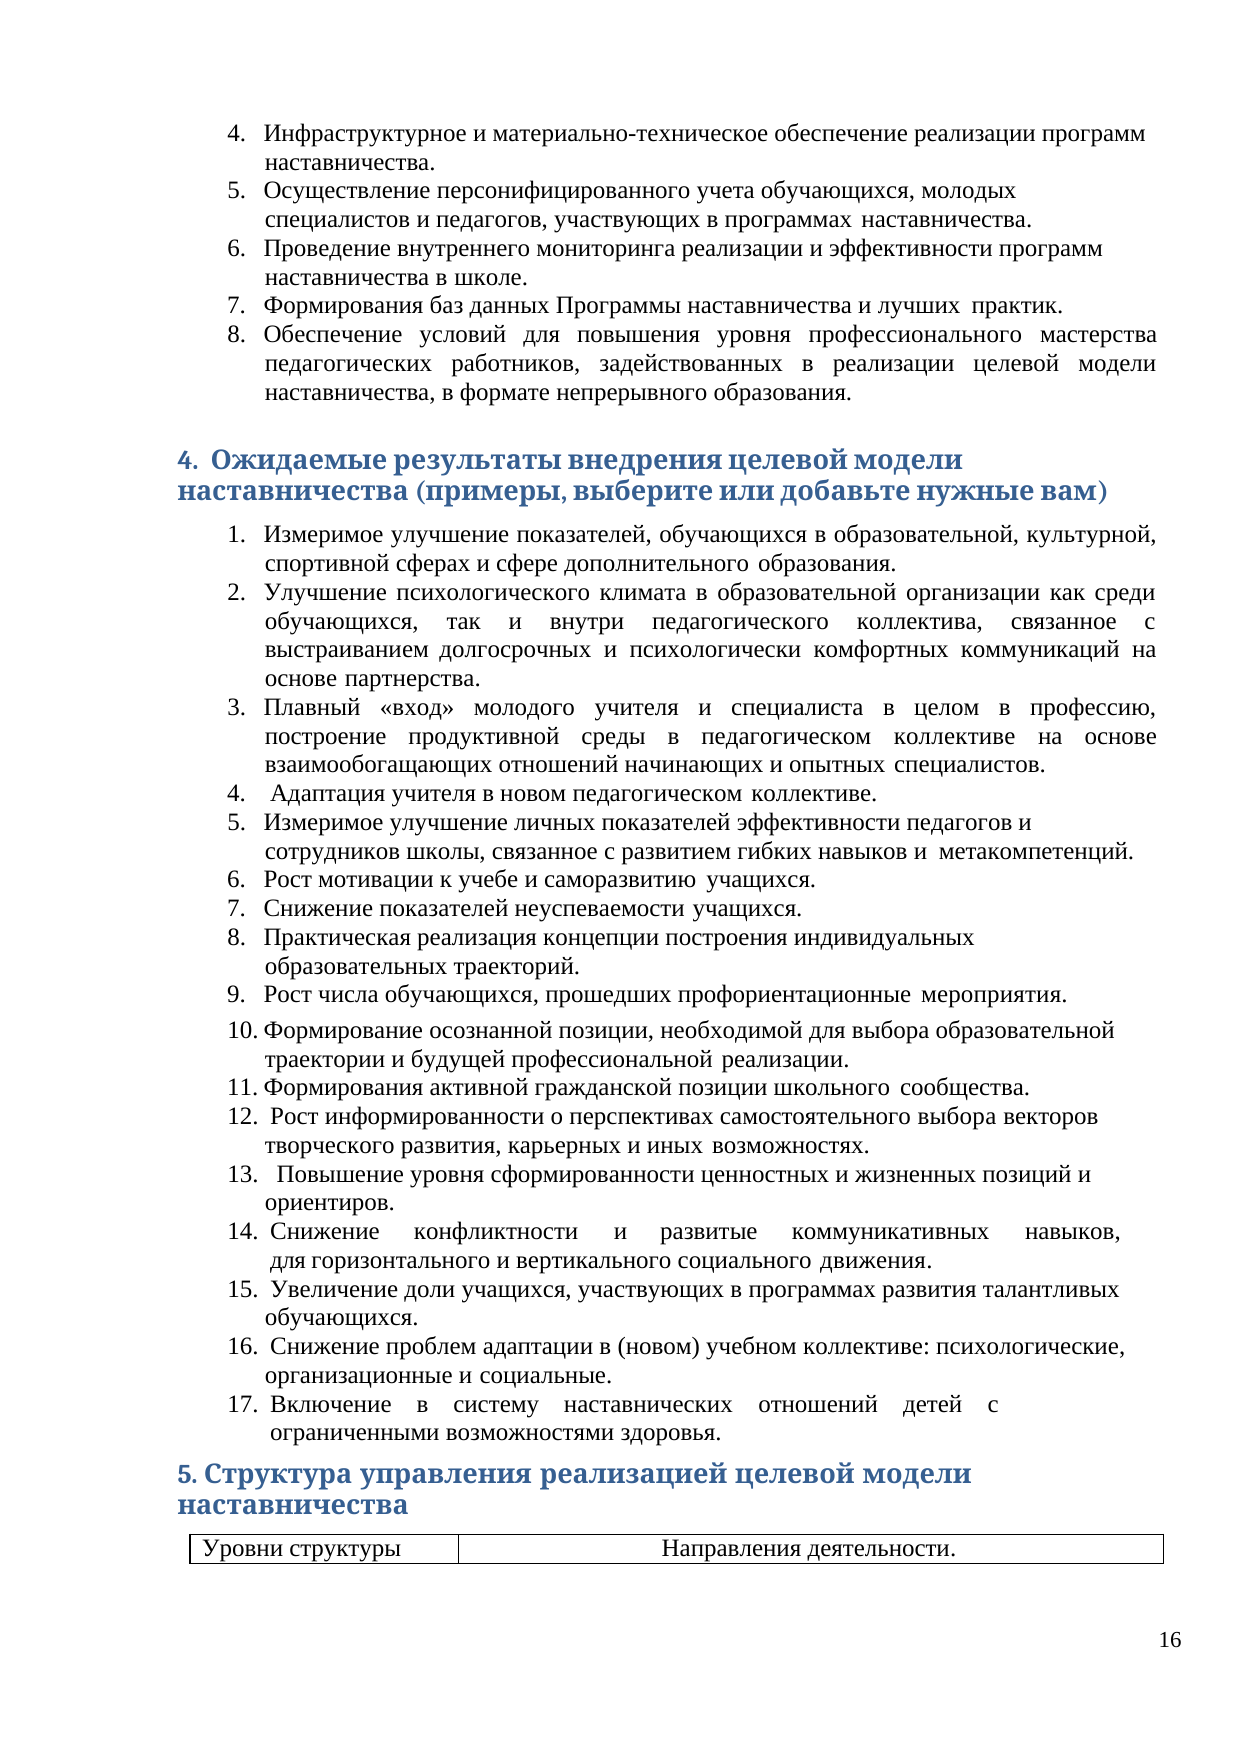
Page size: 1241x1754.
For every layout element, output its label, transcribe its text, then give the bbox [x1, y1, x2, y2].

list Адаптация учителя в новом педагогическом коллективе. [227, 778, 1181, 807]
list Увеличение доли учащихся, участвующих в программах развития талантливых обучающихся. [227, 1274, 1156, 1331]
table_header Уровни структуры [191, 1535, 458, 1562]
list Повышение уровня сформированности ценностных и жизненных позиций и ориентиров. [227, 1159, 1156, 1216]
subtitle 5. Структура управления реализацией целевой модели наставничества [177, 1459, 1181, 1521]
list Снижение проблем адаптации в (новом) учебном коллективе: психологические, организационные и социальные. [227, 1331, 1156, 1389]
list Улучшение психологического климата в образовательной организации как среди обучающихся, так и внутри педагогического коллектива, связанное с выстраиванием долгосрочных и психологически комфортных коммуникаций на основе партнерства. [227, 577, 1156, 692]
list Измеримое улучшение личных показателей эффективности педагогов и сотрудников школы, связанное с развитием гибких навыков и метакомпетенций. [227, 807, 1156, 864]
list Формирования активной гражданской позиции школьного сообщества. [227, 1072, 1181, 1101]
table_header Направления деятельности. [459, 1535, 1163, 1562]
list Проведение внутреннего мониторинга реализации и эффективности программ наставничества в школе. [227, 233, 1156, 291]
list Обеспечение условий для повышения уровня профессионального мастерства педагогических работников, задействованных в реализации целевой модели наставничества, в формате непрерывного образования. [227, 319, 1157, 406]
list Включение в систему наставнических отношений детей с ограниченными возможностями здоровья. [227, 1389, 1157, 1446]
list Практическая реализация концепции построения индивидуальных образовательных траекторий. [227, 922, 1156, 979]
subtitle 4. Ожидаемые результаты внедрения целевой модели наставничества (примеры, выберите или добавьте нужные вам) [177, 445, 1181, 507]
list Измеримое улучшение показателей, обучающихся в образовательной, культурной, спортивной сферах и сфере дополнительного образования. [227, 519, 1157, 577]
list Снижение конфликтности и развитые коммуникативных навыков, для горизонтального и вертикального социального движения. [227, 1216, 1156, 1274]
list Рост числа обучающихся, прошедших профориентационные мероприятия. [227, 979, 1181, 1008]
list Рост мотивации к учебе и саморазвитию учащихся. [227, 864, 1181, 893]
list Осуществление персонифицированного учета обучающихся, молодых специалистов и педагогов, участвующих в программах наставничества. [227, 176, 1156, 233]
list Инфраструктурное и материально-техническое обеспечение реализации программ наставничества. [227, 118, 1157, 176]
list Формирование осознанной позиции, необходимой для выбора образовательной траектории и будущей профессиональной реализации. [227, 1015, 1156, 1072]
list Снижение показателей неуспеваемости учащихся. [227, 893, 1181, 922]
list Формирования баз данных Программы наставничества и лучших практик. [227, 291, 1181, 319]
list Рост информированности о перспективах самостоятельного выбора векторов творческого развития, карьерных и иных возможностях. [227, 1101, 1157, 1159]
list Плавный «вход» молодого учителя и специалиста в целом в профессию, построение продуктивной среды в педагогическом коллективе на основе взаимообогащающих отношений начинающих и опытных специалистов. [227, 692, 1157, 778]
